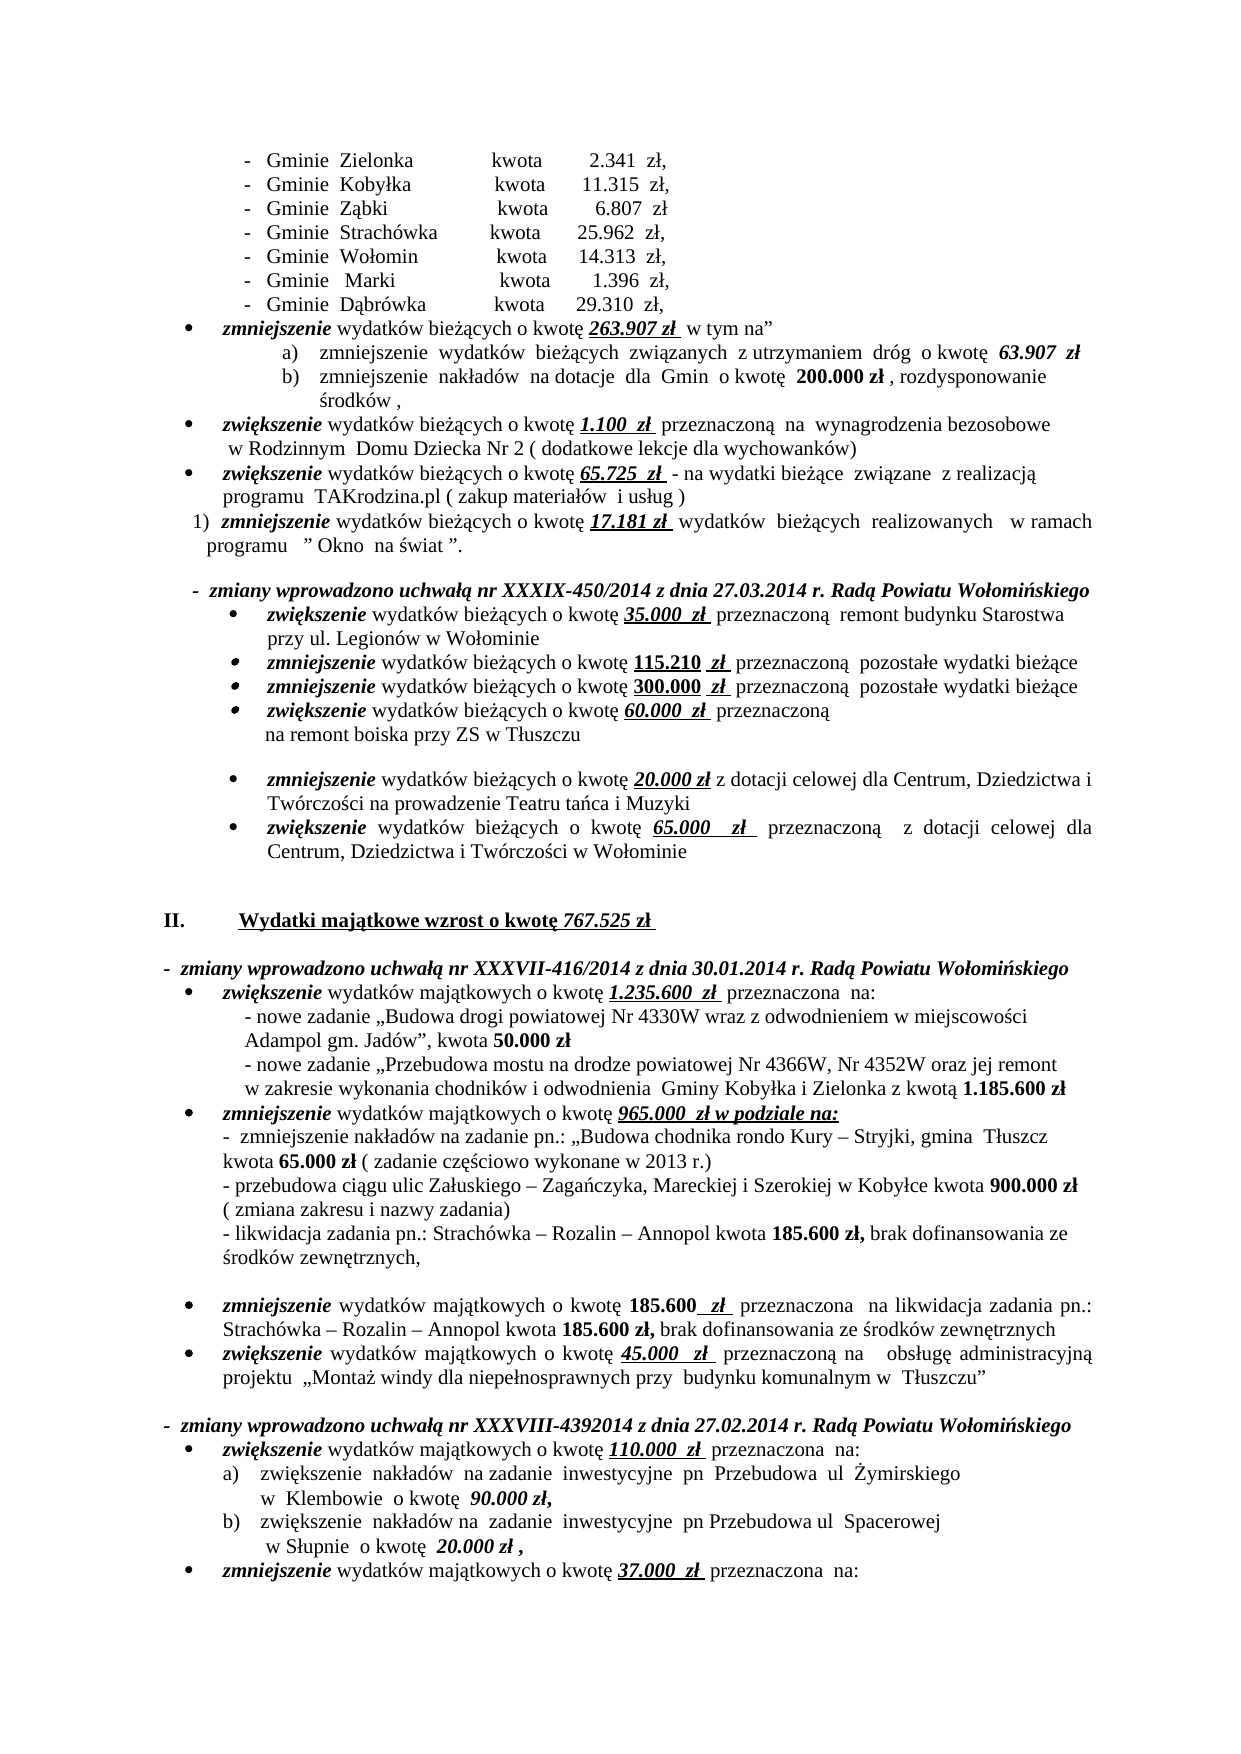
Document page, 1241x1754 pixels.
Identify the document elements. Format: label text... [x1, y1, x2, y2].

list - nowe zadanie „Budowa drogi powiatowej Nr 4330W wraz z odwodnieniem w miejscowości Adampol gm. Jadów”, kwota 50.000 zł [244, 1004, 1093, 1052]
list zmniejszenie nakładów na dotacje dla Gmin o kwotę 200.000 zł , rozdysponowanie środków , [282, 364, 1093, 412]
list zmniejszenie wydatków bieżących o kwotę 115.210 zł przeznaczoną pozostałe wydatki bieżące [229, 650, 1093, 674]
list - Gminie Ząbki kwota 6.807 zł [244, 196, 1093, 220]
list zmniejszenie wydatków bieżących związanych z utrzymaniem dróg o kwotę 63.907 zł [282, 340, 1093, 364]
list zmniejszenie wydatków majątkowych o kwotę 37.000 zł przeznaczona na: [185, 1558, 1093, 1582]
list zwiększenie wydatków bieżących o kwotę 35.000 zł przeznaczoną remont budynku Starostwa przy ul. Legionów w Wołominie [229, 602, 1093, 650]
list - nowe zadanie „Przebudowa mostu na drodze powiatowej Nr 4366W, Nr 4352W oraz jej remont w zakresie wykonania chodników i odwodnienia Gminy Kobyłka i Zielonka z kwotą 1.185.600 zł [244, 1052, 1093, 1100]
list zwiększenie wydatków bieżących o kwotę 60.000 zł przeznaczoną [229, 698, 1093, 722]
list - Gminie Wołomin kwota 14.313 zł, [244, 244, 1093, 268]
text - zmiany wprowadzono uchwałą nr XXXVIII-4392014 z dnia 27.02.2014 r. Radą Powiatu Wołomińskiego [163, 1413, 1093, 1437]
list zwiększenie wydatków bieżących o kwotę 65.000 zł przeznaczoną z dotacji celowej dla Centrum, Dziedzictwa i Twórczości w Wołominie [229, 815, 1093, 863]
list - Gminie Kobyłka kwota 11.315 zł, [244, 172, 1093, 196]
list zmniejszenie wydatków majątkowych o kwotę 185.600 zł przeznaczona na likwidacja zadania pn.: Strachówka – Rozalin – Annopol kwota 185.600 zł, brak dofinansowania ze środków zewnętrznych [185, 1293, 1093, 1341]
list zwiększenie wydatków majątkowych o kwotę 110.000 zł przeznaczona na: [185, 1437, 1093, 1461]
list - Gminie Dąbrówka kwota 29.310 zł, [244, 292, 1093, 316]
list zmniejszenie wydatków majątkowych o kwotę 965.000 zł w podziale na: [185, 1100, 1093, 1124]
list - Gminie Zielonka kwota 2.341 zł, [244, 148, 1093, 172]
list - zmniejszenie nakładów na zadanie pn.: „Budowa chodnika rondo Kury – Stryjki, gmina Tłuszcz kwota 65.000 zł ( zadanie częściowo wykonane w 2013 r.) [223, 1124, 1093, 1173]
list zwiększenie wydatków majątkowych o kwotę 1.235.600 zł przeznaczona na: [185, 980, 1093, 1004]
list zwiększenie wydatków majątkowych o kwotę 45.000 zł przeznaczoną na obsługę administracyjną projektu „Montaż windy dla niepełnosprawnych przy budynku komunalnym w Tłuszczu” [185, 1341, 1093, 1389]
list zwiększenie wydatków bieżących o kwotę 1.100 zł przeznaczoną na wynagrodzenia bezosobowe w Rodzinnym Domu Dziecka Nr 2 ( dodatkowe lekcje dla wychowanków) [185, 412, 1093, 460]
text - zmiany wprowadzono uchwałą nr XXXVII-416/2014 z dnia 30.01.2014 r. Radą Powiatu Wołomińskiego [163, 956, 1093, 980]
list zwiększenie nakładów na zadanie inwestycyjne pn Przebudowa ul Spacerowej w Słupnie o kwotę 20.000 zł , [223, 1509, 1093, 1558]
list zwiększenie nakładów na zadanie inwestycyjne pn Przebudowa ul Żymirskiego w Klembowie o kwotę 90.000 zł, [223, 1461, 1093, 1509]
list - przebudowa ciągu ulic Załuskiego – Zagańczyka, Mareckiej i Szerokiej w Kobyłce kwota 900.000 zł ( zmiana zakresu i nazwy zadania) [223, 1173, 1093, 1221]
list - Gminie Marki kwota 1.396 zł, [244, 268, 1093, 292]
list zmniejszenie wydatków bieżących o kwotę 263.907 zł w tym na” [185, 316, 1093, 340]
list zwiększenie wydatków bieżących o kwotę 65.725 zł - na wydatki bieżące związane z realizacją programu TAKrodzina.pl ( zakup materiałów i usług ) [185, 460, 1093, 508]
list - Gminie Strachówka kwota 25.962 zł, [244, 220, 1093, 244]
list zmniejszenie wydatków bieżących o kwotę 20.000 zł z dotacji celowej dla Centrum, Dziedzictwa i Twórczości na prowadzenie Teatru tańca i Muzyki [229, 767, 1093, 815]
text - zmiany wprowadzono uchwałą nr XXXIX-450/2014 z dnia 27.03.2014 r. Radą Powiatu Wołomińskiego [192, 577, 1093, 602]
list zmniejszenie wydatków bieżących o kwotę 17.181 zł wydatków bieżących realizowanych w ramach programu ” Okno na świat ”. [192, 508, 1093, 557]
list Wydatki majątkowe wzrost o kwotę 767.525 zł [163, 908, 1093, 932]
list - likwidacja zadania pn.: Strachówka – Rozalin – Annopol kwota 185.600 zł, brak dofinansowania ze środków zewnętrznych, [223, 1221, 1093, 1269]
list zmniejszenie wydatków bieżących o kwotę 300.000 zł przeznaczoną pozostałe wydatki bieżące [229, 674, 1093, 698]
text na remont boiska przy ZS w Tłuszczu [192, 722, 1093, 746]
